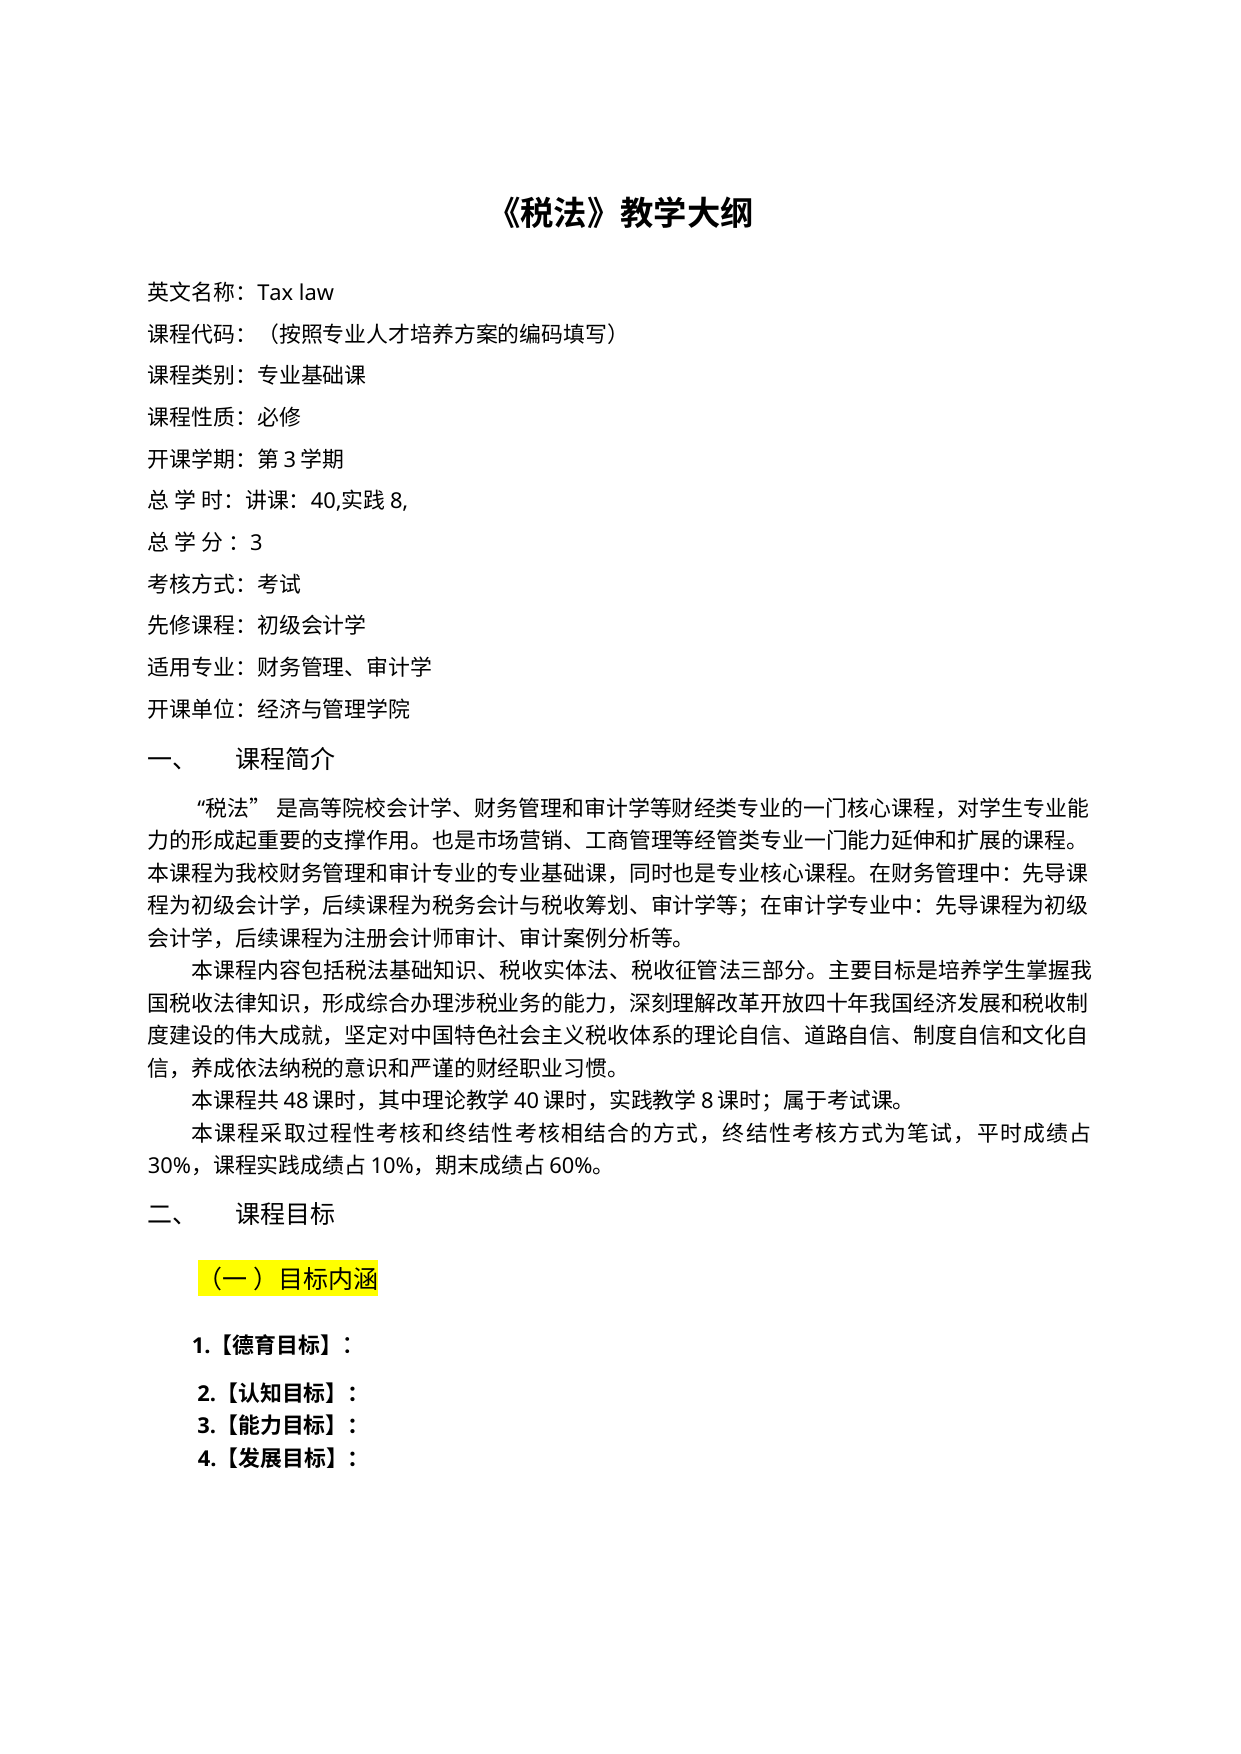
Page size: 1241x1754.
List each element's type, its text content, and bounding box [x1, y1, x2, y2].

text “税法” 是高等院校会计学、财务管理和审计学等财经类专业的一门核心课程，对学生专业能力的形成起重要的支撑作用。也是市场营销、工商管理等经管类专业一门能力延伸和扩展的课程。本课程为我校财务管理和审计专业的专业基础课，同时也是专业核心课程。在财务管理中：先导课程为初级会计学，后续课程为税务会计与税收筹划、审计学等；在审计学专业中：先导课程为初级会计学，后续课程为注册会计师审计、审计案例分析等。 [148, 791, 1092, 953]
text 本课程内容包括税法基础知识、税收实体法、税收征管法三部分。主要目标是培养学生掌握我国税收法律知识，形成综合办理涉税业务的能力，深刻理解改革开放四十年我国经济发展和税收制度建设的伟大成就，坚定对中国特色社会主义税收体系的理论自信、道路自信、制度自信和文化自信，养成依法纳税的意识和严谨的财经职业习惯。 [148, 953, 1092, 1083]
text 考核方式：考试 [148, 559, 1092, 601]
list 课程简介 [148, 726, 1092, 791]
text 1.【德育目标】： [148, 1311, 1092, 1376]
text 开课单位：经济与管理学院 [148, 684, 1092, 726]
list 课程目标 [148, 1181, 1092, 1246]
text 适用专业：财务管理、审计学 [148, 642, 1092, 684]
text 英文名称：Tax law [148, 267, 1092, 309]
text 4.【发展目标】： [198, 1441, 1092, 1473]
text 总 学 分 ：3 [148, 517, 1092, 559]
text 本课程采取过程性考核和终结性考核相结合的方式，终结性考核方式为笔试，平时成绩占30%，课程实践成绩占10%，期末成绩占60%。 [148, 1116, 1092, 1181]
text 2.【认知目标】： [148, 1376, 1092, 1408]
text 《税法》教学大纲 [148, 178, 1092, 243]
text 课程代码：（按照专业人才培养方案的编码填写） [148, 309, 1092, 351]
text 3.【能力目标】： [148, 1408, 1092, 1441]
text 本课程共48课时，其中理论教学40课时，实践教学8课时；属于考试课。 [148, 1083, 1092, 1116]
text 总 学 时：讲课：40,实践8, [148, 476, 1092, 517]
text 课程性质：必修 [148, 392, 1092, 434]
text 开课学期：第3学期 [148, 434, 1092, 476]
text 课程类别：专业基础课 [148, 351, 1092, 392]
text （一 ）目标内涵 [198, 1246, 1092, 1311]
text 先修课程：初级会计学 [148, 601, 1092, 642]
